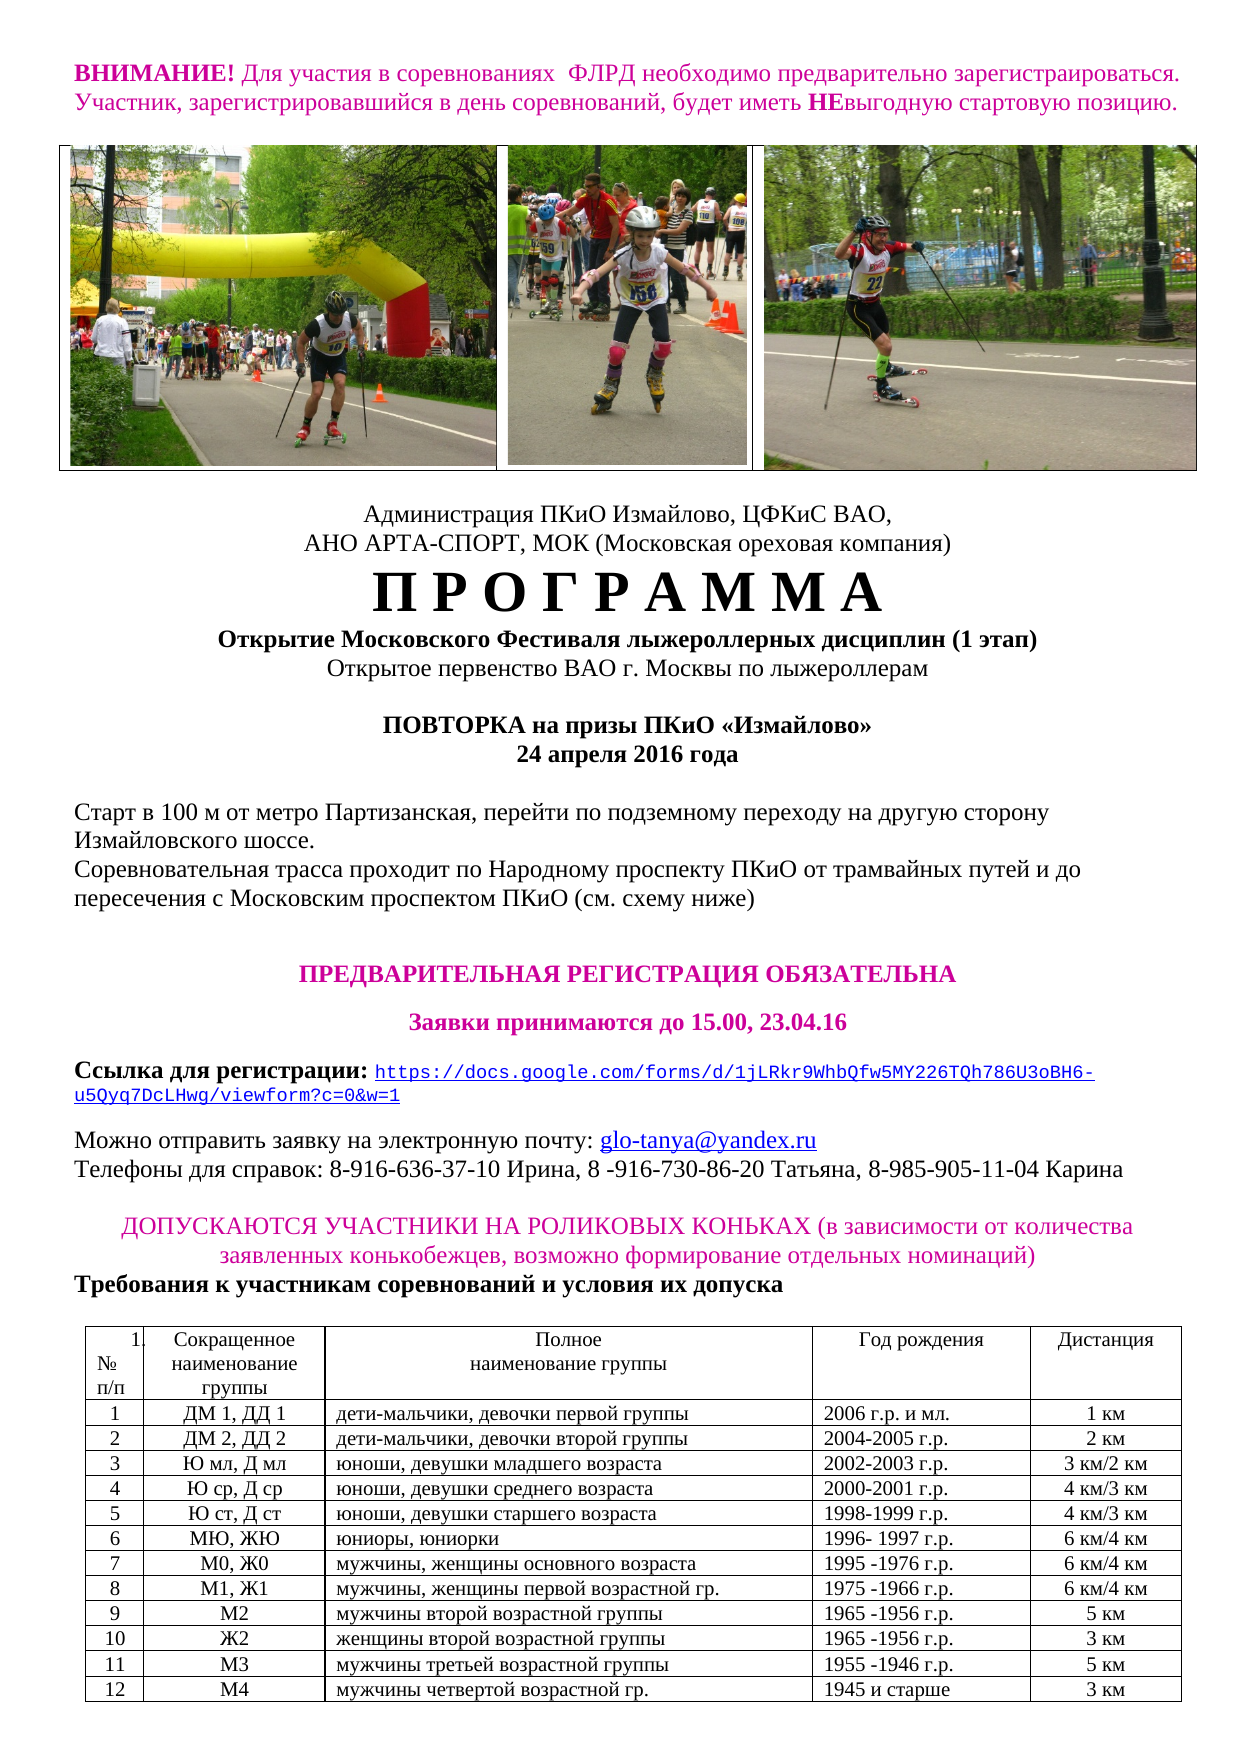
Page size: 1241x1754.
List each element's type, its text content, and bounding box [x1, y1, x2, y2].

table_cell Ю ст, Д ст [144, 1501, 324, 1525]
table_cell мужчины четвертой возрастной гр. [326, 1677, 812, 1701]
table_cell ДМ 2, ДД 2 [144, 1426, 324, 1449]
table_cell 4 км/3 км [1031, 1476, 1181, 1500]
table_header [497, 146, 752, 470]
table_cell 6 [86, 1526, 143, 1550]
table_cell 1945 и старше [813, 1677, 1030, 1701]
table_cell 3 км [1031, 1626, 1181, 1650]
table_cell 1965 -1956 г.р. [813, 1626, 1030, 1650]
table_cell М1, Ж1 [144, 1576, 324, 1600]
table_cell 2004-2005 г.р. [813, 1426, 1030, 1449]
table_cell Ж2 [144, 1626, 324, 1650]
picture [764, 145, 1197, 470]
table_header Год рождения [813, 1327, 1030, 1399]
table_cell 1996- 1997 г.р. [813, 1526, 1030, 1550]
table_cell женщины второй возрастной группы [326, 1626, 812, 1650]
table_cell дети-мальчики, девочки второй группы [326, 1426, 812, 1449]
picture [70, 145, 497, 466]
table_cell 4 км/3 км [1031, 1501, 1181, 1525]
table_cell юноши, девушки старшего возраста [326, 1501, 812, 1525]
table_header [60, 146, 496, 470]
table_cell 1955 -1946 г.р. [813, 1651, 1030, 1676]
table_cell 6 км/4 км [1031, 1551, 1181, 1575]
table_cell 4 [86, 1476, 143, 1500]
table_cell М3 [144, 1651, 324, 1676]
table_cell 11 [86, 1651, 143, 1676]
table_cell 6 км/4 км [1031, 1526, 1181, 1550]
table_header Дистанция [1031, 1327, 1181, 1399]
table_header Полное наименование группы [326, 1327, 812, 1399]
table_cell мужчины второй возрастной группы [326, 1601, 812, 1625]
table_cell дети-мальчики, девочки первой группы [326, 1400, 812, 1424]
table_cell 1995 -1976 г.р. [813, 1551, 1030, 1575]
table_cell М2 [144, 1601, 324, 1625]
table_cell мужчины, женщины первой возрастной гр. [326, 1576, 812, 1600]
table_cell 5 км [1031, 1651, 1181, 1676]
table_cell 1998-1999 г.р. [813, 1501, 1030, 1525]
table_cell 12 [86, 1677, 143, 1701]
table_cell 3 км [1031, 1677, 1181, 1701]
table_header [753, 146, 764, 470]
table_cell 5 [86, 1501, 143, 1525]
table_cell мужчины, женщины основного возраста [326, 1551, 812, 1575]
table_cell 9 [86, 1601, 143, 1625]
table_cell М4 [144, 1677, 324, 1701]
text Администрация ПКиО Измайлово, ЦФКиС ВАО, [74, 499, 1181, 528]
table_cell юноши, девушки среднего возраста [326, 1476, 812, 1500]
table_header № № п/п [86, 1327, 143, 1399]
table_cell 8 [86, 1576, 143, 1600]
text П Р О Г Р А М М А [74, 557, 1181, 624]
text ПОВТОРКА на призы ПКиО «Измайлово» [74, 710, 1181, 739]
table_cell 5 км [1031, 1601, 1181, 1625]
text ДОПУСКАЮТСЯ УЧАСТНИКИ НА РОЛИКОВЫХ КОНЬКАХ (в зависимости от количества заявленных конькобежцев, возможно формирование отдельных номинаций) [74, 1211, 1181, 1269]
table_cell юноши, девушки младшего возраста [326, 1451, 812, 1475]
text Ссылка для регистрации: https://docs.google.com/forms/d/1jLRkr9WhbQfw5MY226TQh786U3oBH6-u5Qyq7DcLHwg/viewform?c=0&w=1 [74, 1055, 1181, 1107]
text Старт в 100 м от метро Партизанская, перейти по подземному переходу на другую сторону Измайловского шоссе. [74, 797, 1181, 854]
table_cell мужчины третьей возрастной группы [326, 1651, 812, 1676]
table_cell 1 км [1031, 1400, 1181, 1424]
table_cell М0, Ж0 [144, 1551, 324, 1575]
table_cell 3 км/2 км [1031, 1451, 1181, 1475]
table_cell 7 [86, 1551, 143, 1575]
text ВНИМАНИЕ! Для участия в соревнованиях ФЛРД необходимо предварительно зарегистраироваться. Участник, зарегистрировавшийся в день соревнований, будет иметь НЕвыгодную стартовую позицию. [74, 58, 1181, 116]
text Телефоны для справок: 8-916-636-37-10 Ирина, 8 -916-730-86-20 Татьяна, 8-985-905-11-04 Карина [74, 1154, 1181, 1182]
table_cell юниоры, юниорки [326, 1526, 812, 1550]
table_cell 2000-2001 г.р. [813, 1476, 1030, 1500]
table_cell 2006 г.р. и мл. [813, 1400, 1030, 1424]
table_cell Ю мл, Д мл [144, 1451, 324, 1475]
picture [507, 145, 747, 465]
table_cell 1 [86, 1400, 143, 1424]
text Открытое первенство ВАО г. Москвы по лыжероллерам [74, 653, 1181, 682]
text Заявки принимаются до 15.00, 23.04.16 [74, 1007, 1181, 1036]
text Требования к участникам соревнований и условия их допуска [74, 1269, 1181, 1297]
table_cell Ю ср, Д ср [144, 1476, 324, 1500]
table_cell 3 [86, 1451, 143, 1475]
text Можно отправить заявку на электронную почту: glo-tanya@yandex.ru [74, 1125, 1181, 1154]
table_cell 2 км [1031, 1426, 1181, 1449]
text Соревновательная трасса проходит по Народному проспекту ПКиО от трамвайных путей и до пересечения с Московским проспектом ПКиО (см. схему ниже) [74, 854, 1181, 912]
table_cell 6 км/4 км [1031, 1576, 1181, 1600]
table_cell 2002-2003 г.р. [813, 1451, 1030, 1475]
text 24 апреля 2016 года [74, 739, 1181, 768]
text Открытие Московского Фестиваля лыжероллерных дисциплин (1 этап) [74, 624, 1181, 653]
table_header Сокращенное наименование группы [144, 1327, 324, 1399]
table_cell 10 [86, 1626, 143, 1650]
table_cell ДМ 1, ДД 1 [144, 1400, 324, 1424]
text ПРЕДВАРИТЕЛЬНАЯ РЕГИСТРАЦИЯ ОБЯЗАТЕЛЬНА [74, 959, 1181, 988]
table_cell 1975 -1966 г.р. [813, 1576, 1030, 1600]
text АНО АРТА-СПОРТ, МОК (Московская ореховая компания) [74, 528, 1181, 557]
table_cell 1965 -1956 г.р. [813, 1601, 1030, 1625]
table_cell МЮ, ЖЮ [144, 1526, 324, 1550]
table_cell 2 [86, 1426, 143, 1449]
